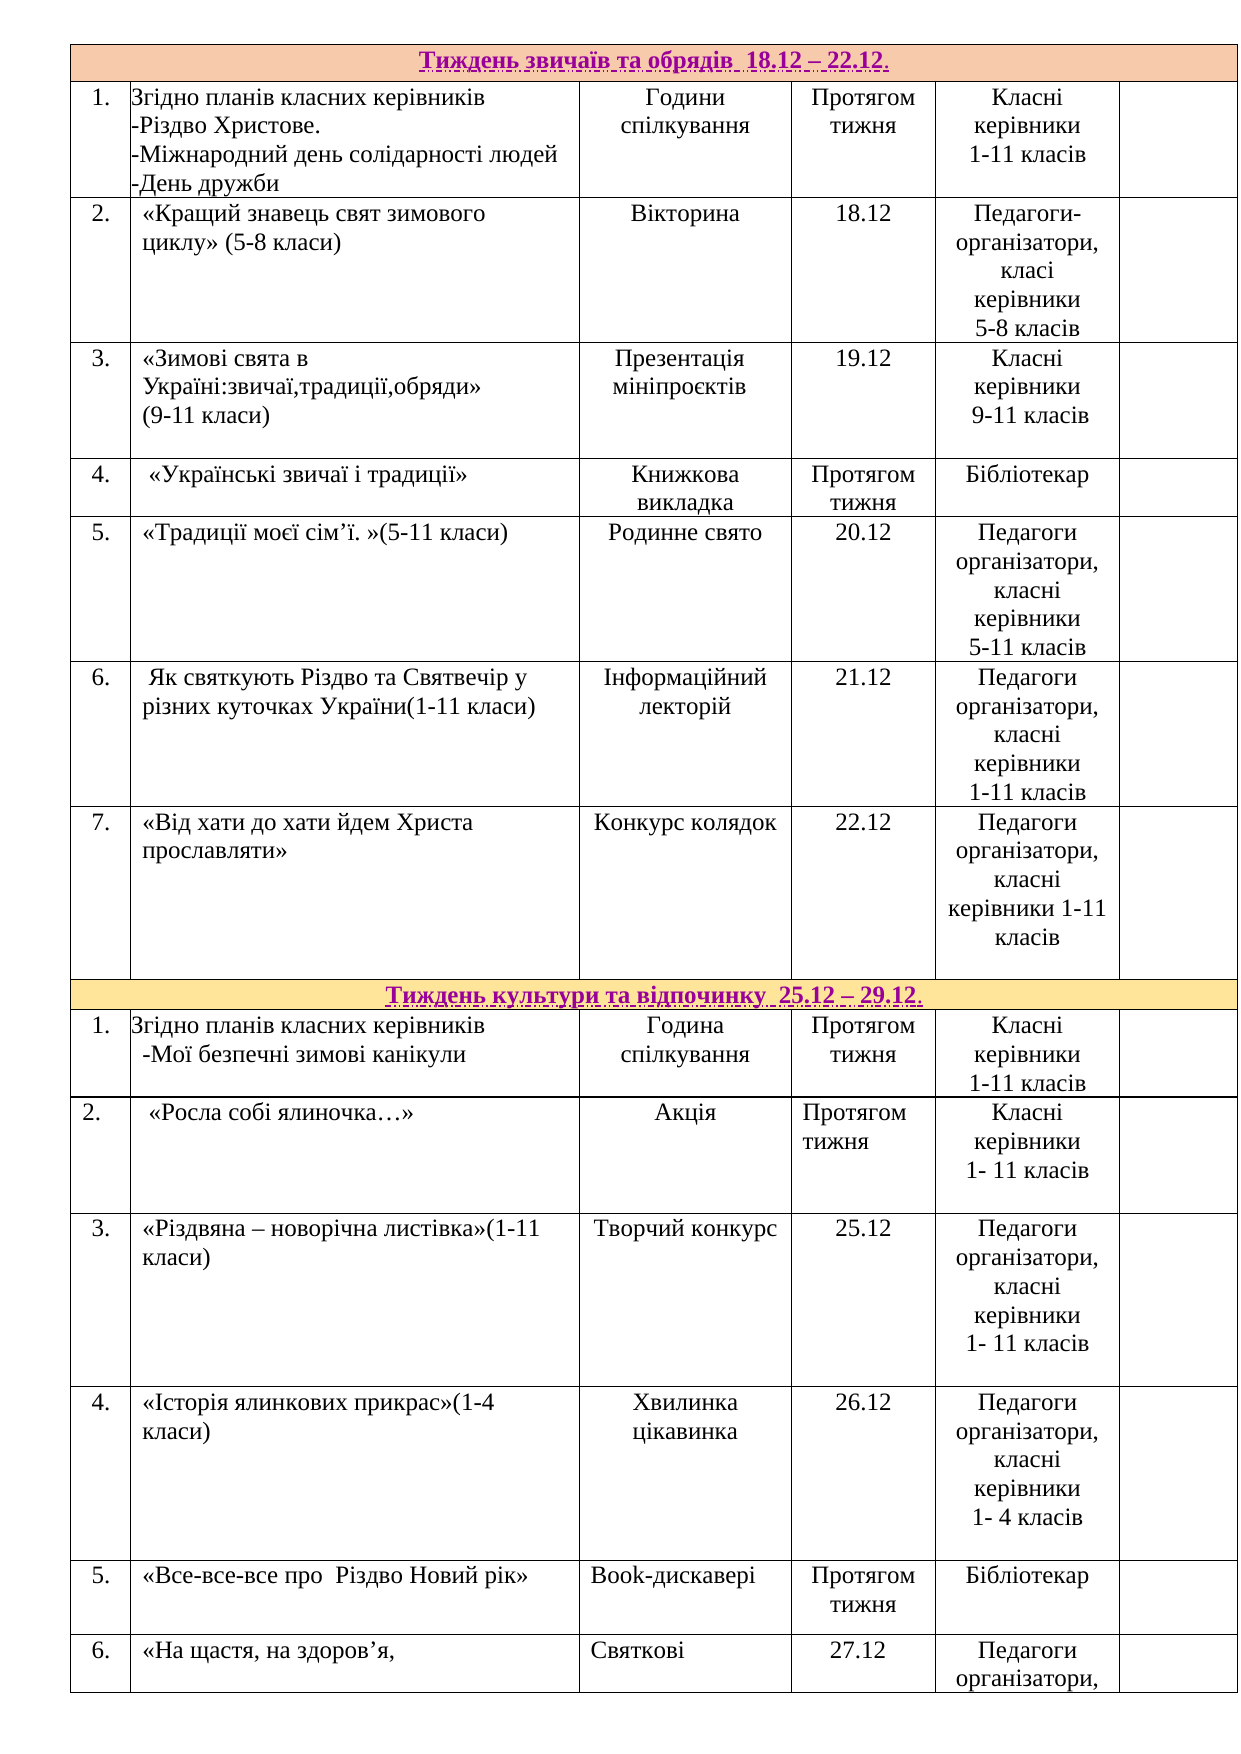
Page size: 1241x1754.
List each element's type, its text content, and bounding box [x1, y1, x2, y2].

table_cell Педагоги організатори, класні керівники 1-11 класів [936, 662, 1119, 806]
table_cell Тиждень звичаїв та обрядів 18.12 – 22.12. [71, 45, 1237, 81]
table_cell Класні керівники 9-11 класів [936, 343, 1119, 458]
table_cell 26.12 [792, 1387, 935, 1559]
table_cell Згідно планів класних керівників -Різдво Христове. -Міжнародний день солідарності людей -День дружби [131, 82, 579, 197]
table_cell «Від хати до хати йдем Христа прославляти» [131, 807, 579, 979]
table_cell 25.12 [792, 1214, 935, 1386]
table_cell 27.12 [792, 1635, 935, 1692]
table_cell [1120, 343, 1237, 458]
table_cell [1120, 82, 1237, 197]
table_cell Класні керівники 1-11 класів [936, 1010, 1119, 1096]
table_cell [1120, 1561, 1237, 1634]
table_cell «Все-все-все про Різдво Новий рік» [131, 1561, 579, 1634]
table_cell 3. [71, 343, 130, 458]
table_cell Протягом тижня [792, 1098, 935, 1212]
table_cell Класні керівники 1- 11 класів [936, 1098, 1119, 1212]
table_cell [1120, 1010, 1237, 1096]
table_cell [131, 1635, 579, 1692]
table_cell 3. [71, 1214, 130, 1386]
table_cell [1120, 1098, 1237, 1212]
table_cell «Традиції моєї сім’ї. »(5-11 класи) [131, 517, 579, 661]
table_cell 18.12 [792, 198, 935, 342]
table_cell [1120, 198, 1237, 342]
table_cell «Українські звичаї і традиції» [131, 459, 579, 516]
table_cell «Зимові свята в Україні:звичаї,традиції,обряди» (9-11 класи) [131, 343, 579, 458]
table_cell [1120, 807, 1237, 979]
table_cell 6. [71, 662, 130, 806]
table_cell Тиждень культури та відпочинку 25.12 – 29.12. [71, 980, 1237, 1009]
table_cell Години спілкування [580, 82, 791, 197]
table_cell Година спілкування [580, 1010, 791, 1096]
table_cell Творчий конкурс [580, 1214, 791, 1386]
table_cell Протягом тижня [792, 459, 935, 516]
table_cell Акція [580, 1098, 791, 1212]
table_cell [1120, 1387, 1237, 1559]
table_cell Книжкова викладка [580, 459, 791, 516]
table_cell Протягом тижня [792, 1010, 935, 1096]
table_cell 20.12 [792, 517, 935, 661]
table_cell 4. [71, 1387, 130, 1559]
table_cell Як святкують Різдво та Святвечір у різних куточках України(1-11 класи) [131, 662, 579, 806]
table_cell Конкурс колядок [580, 807, 791, 979]
table_cell 5. [71, 517, 130, 661]
table_cell [1120, 517, 1237, 661]
table_cell Святкові віншування [580, 1635, 791, 1692]
table_cell Педагоги організатори, класні керівники 1- 11 класів [936, 1214, 1119, 1386]
table_cell Протягом тижня [792, 1561, 935, 1634]
table_cell Родинне свято [580, 517, 791, 661]
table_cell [936, 1387, 1119, 1559]
table_cell Педагоги організатори, класні керівники 5-11 класів [936, 517, 1119, 661]
table_cell 6. [71, 1635, 130, 1692]
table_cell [936, 1635, 1119, 1692]
table_cell «Кращий знавець свят зимового циклу» (5-8 класи) [131, 198, 579, 342]
table_cell Згідно планів класних керівників -Мої безпечні зимові канікули [131, 1010, 579, 1096]
table_cell 19.12 [792, 343, 935, 458]
table_cell Презентація мініпроєктів [580, 343, 791, 458]
table_cell 7. [71, 807, 130, 979]
table_cell Бібліотекар [936, 1561, 1119, 1634]
table_cell Педагоги організатори, класні керівники 1-11 класів [936, 807, 1119, 979]
table_cell Класні керівники 1-11 класів [936, 82, 1119, 197]
table_cell Інформаційний лекторій [580, 662, 791, 806]
table_cell 5. [71, 1561, 130, 1634]
table_cell 4. [71, 459, 130, 516]
table_cell [1120, 662, 1237, 806]
table_cell «Різдвяна – новорічна листівка»(1-11 класи) [131, 1214, 579, 1386]
table_cell 1. [71, 82, 130, 197]
table_cell [1120, 1635, 1237, 1692]
table_cell 22.12 [792, 807, 935, 979]
table_cell 1. [71, 1010, 130, 1096]
table_cell Book-дискавері [580, 1561, 791, 1634]
table_cell [1120, 459, 1237, 516]
table_cell «Історія ялинкових прикрас»(1-4 класи) [131, 1387, 579, 1559]
table_cell 2. [71, 198, 130, 342]
table_cell Педагоги-організатори, класі керівники 5-8 класів [936, 198, 1119, 342]
table_cell Хвилинка цікавинка [580, 1387, 791, 1559]
table_cell Вікторина [580, 198, 791, 342]
table_cell «Росла собі ялиночка…» [131, 1098, 579, 1212]
table_cell [1120, 1214, 1237, 1386]
table_cell 2. [71, 1098, 130, 1212]
table_cell Бібліотекар [936, 459, 1119, 516]
table_cell 21.12 [792, 662, 935, 806]
table_cell Протягом тижня [792, 82, 935, 197]
